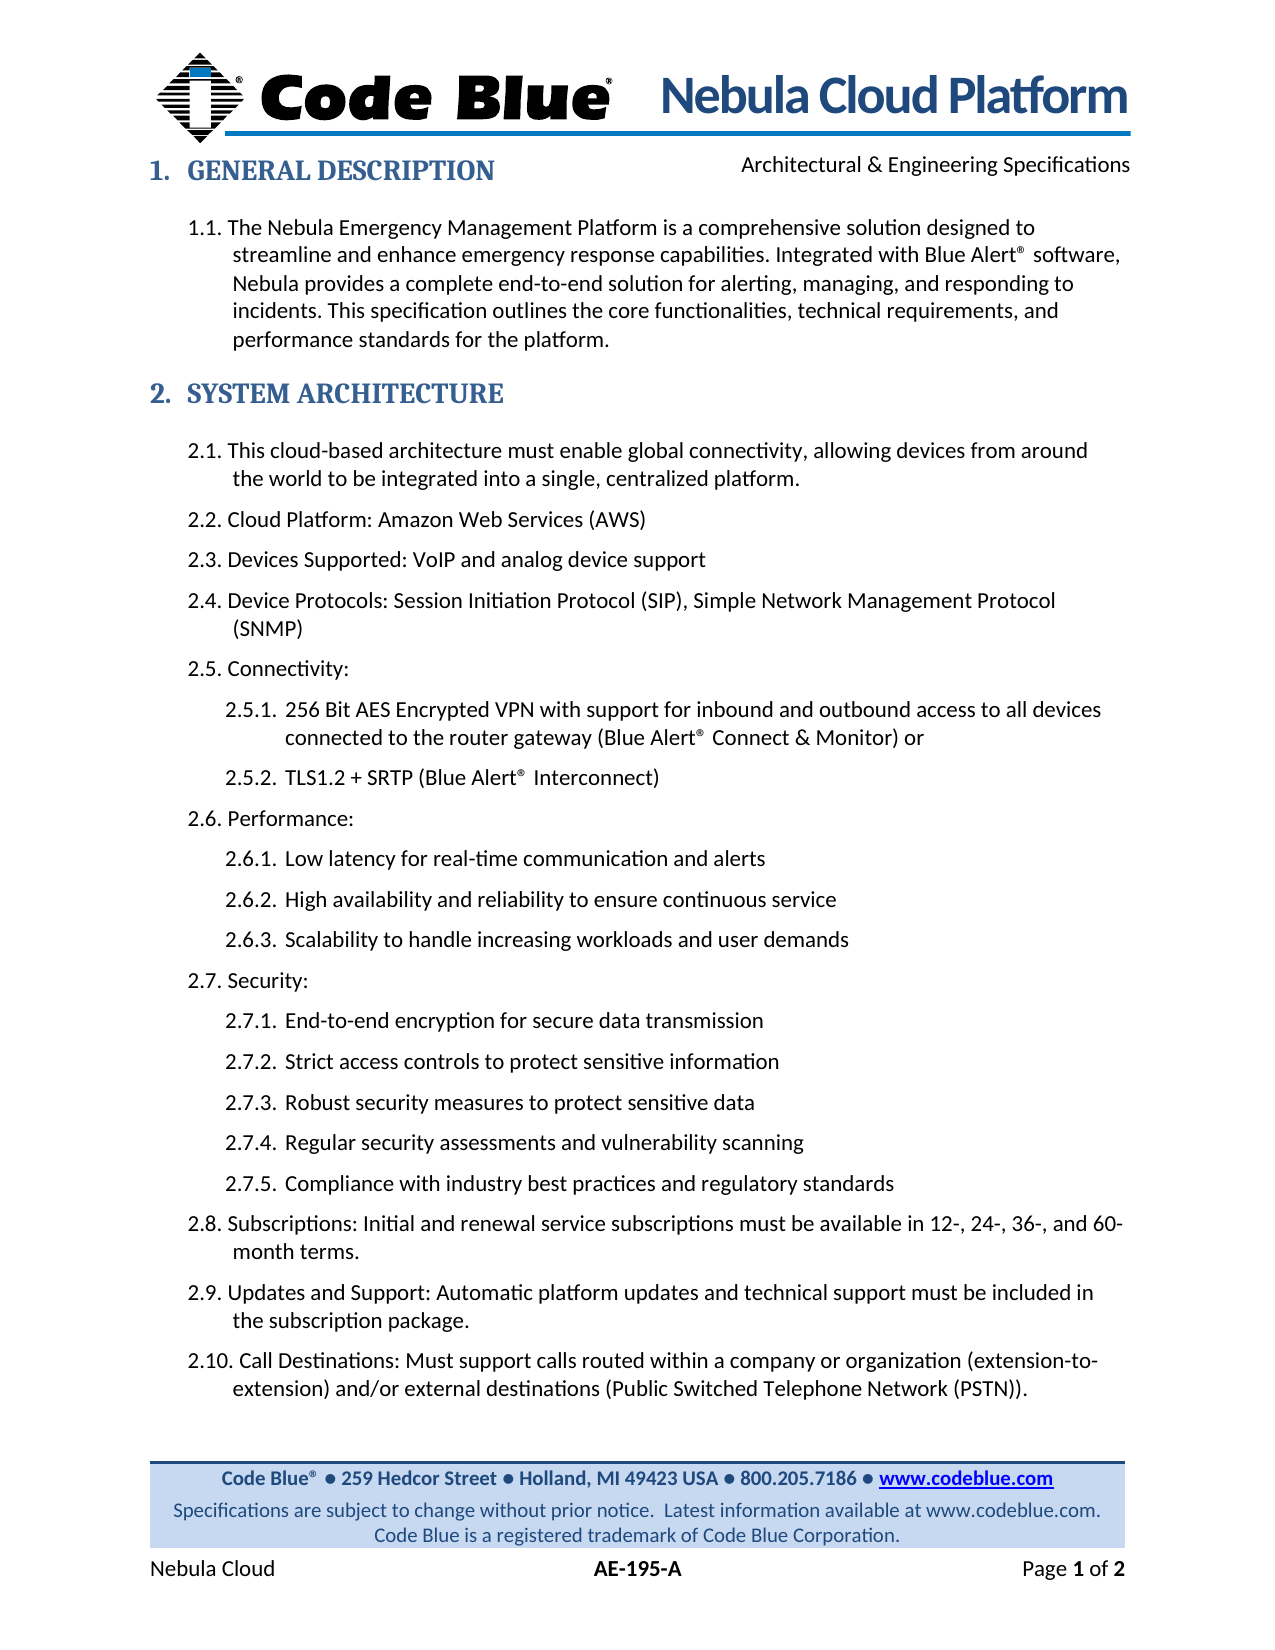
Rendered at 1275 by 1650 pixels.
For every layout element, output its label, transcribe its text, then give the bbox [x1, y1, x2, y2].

list This cloud-based architecture must enable global connectivity, allowing devices from around the world to be integrated into a single, centralized platform. [187, 436, 1125, 492]
list End-to-end encryption for secure data transmission [225, 1007, 1125, 1034]
list Subscriptions: Initial and renewal service subscriptions must be available in 12-, 24-, 36-, and 60-month terms. [187, 1209, 1125, 1265]
subtitle GENERAL DESCRIPTION [150, 154, 1125, 188]
list High availability and reliability to ensure continuous service [225, 885, 1125, 913]
list Call Destinations: Must support calls routed within a company or organization (extension-to-extension) and/or external destinations (Public Switched Telephone Network (PSTN)). [187, 1346, 1125, 1402]
list Robust security measures to protect sensitive data [225, 1088, 1125, 1116]
list Connectivity: [187, 654, 1125, 682]
list Strict access controls to protect sensitive information [225, 1047, 1125, 1075]
list Compliance with industry best practices and regulatory standards [225, 1169, 1125, 1197]
list TLS1.2 + SRTP (Blue Alert® Interconnect) [225, 763, 1125, 791]
list Cloud Platform: Amazon Web Services (AWS) [187, 505, 1125, 533]
list Scalability to handle increasing workloads and user demands [225, 926, 1125, 953]
list 256 Bit AES Encrypted VPN with support for inbound and outbound access to all devices connected to the router gateway (Blue Alert® Connect & Monitor) or [225, 695, 1125, 751]
subtitle SYSTEM ARCHITECTURE [150, 378, 1125, 411]
list Updates and Support: Automatic platform updates and technical support must be included in the subscription package. [187, 1278, 1125, 1334]
list Devices Supported: VoIP and analog device support [187, 545, 1125, 573]
list Device Protocols: Session Initiation Protocol (SIP), Simple Network Management Protocol (SNMP) [187, 586, 1125, 642]
list Security: [187, 966, 1125, 994]
list Low latency for real-time communication and alerts [225, 844, 1125, 872]
list Performance: [187, 804, 1125, 832]
list The Nebula Emergency Management Platform is a comprehensive solution designed to streamline and enhance emergency response capabilities. Integrated with Blue Alert® software, Nebula provides a complete end-to-end solution for alerting, managing, and responding to incidents. This specification outlines the core functionalities, technical requirements, and performance standards for the platform. [187, 213, 1125, 353]
list Regular security assessments and vulnerability scanning [225, 1128, 1125, 1156]
